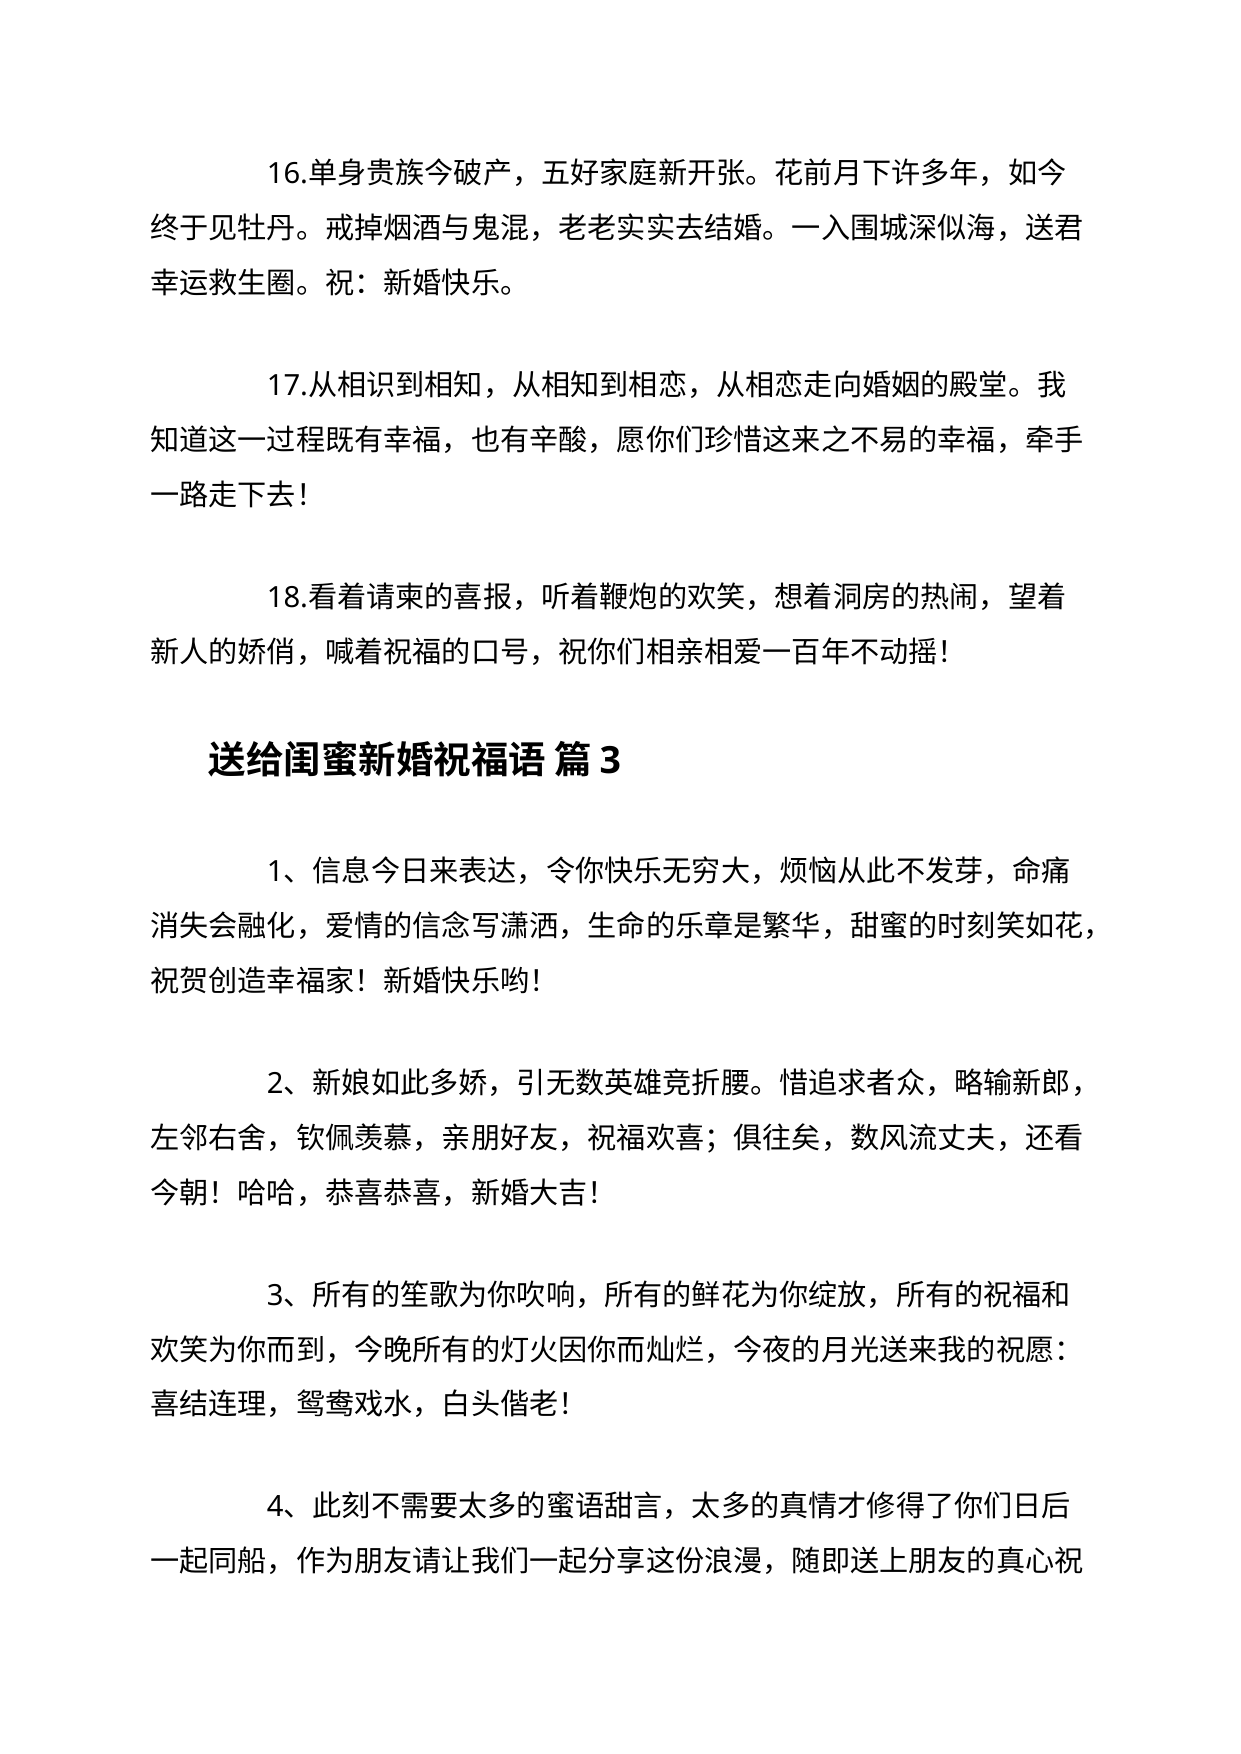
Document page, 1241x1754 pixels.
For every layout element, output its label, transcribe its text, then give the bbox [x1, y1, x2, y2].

text 18.看着请柬的喜报，听着鞭炮的欢笑，想着洞房的热闹，望着新人的娇俏，喊着祝福的口号，祝你们相亲相爱一百年不动摇！ [150, 573, 1090, 671]
text 送给闺蜜新婚祝福语 篇3 [150, 730, 1090, 784]
text 16.单身贵族今破产，五好家庭新开张。花前月下许多年，如今终于见牡丹。戒掉烟酒与鬼混，老老实实去结婚。一入围城深似海，送君幸运救生圈。祝：新婚快乐。 [150, 150, 1090, 302]
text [150, 1483, 1090, 1580]
text 3、所有的笙歌为你吹响，所有的鲜花为你绽放，所有的祝福和欢笑为你而到，今晚所有的灯火因你而灿烂，今夜的月光送来我的祝愿：喜结连理，鸳鸯戏水，白头偕老！ [150, 1271, 1090, 1423]
text 1、信息今日来表达，令你快乐无穷大，烦恼从此不发芽，命痛消失会融化，爱情的信念写潇洒，生命的乐章是繁华，甜蜜的时刻笑如花，祝贺创造幸福家！新婚快乐哟！ [150, 848, 1090, 1000]
text 17.从相识到相知，从相知到相恋，从相恋走向婚姻的殿堂。我知道这一过程既有幸福，也有辛酸，愿你们珍惜这来之不易的幸福，牵手一路走下去！ [150, 362, 1090, 514]
text 2、新娘如此多娇，引无数英雄竞折腰。惜追求者众，略输新郎，左邻右舍，钦佩羡慕，亲朋好友，祝福欢喜；俱往矣，数风流丈夫，还看今朝！哈哈，恭喜恭喜，新婚大吉！ [150, 1059, 1090, 1212]
